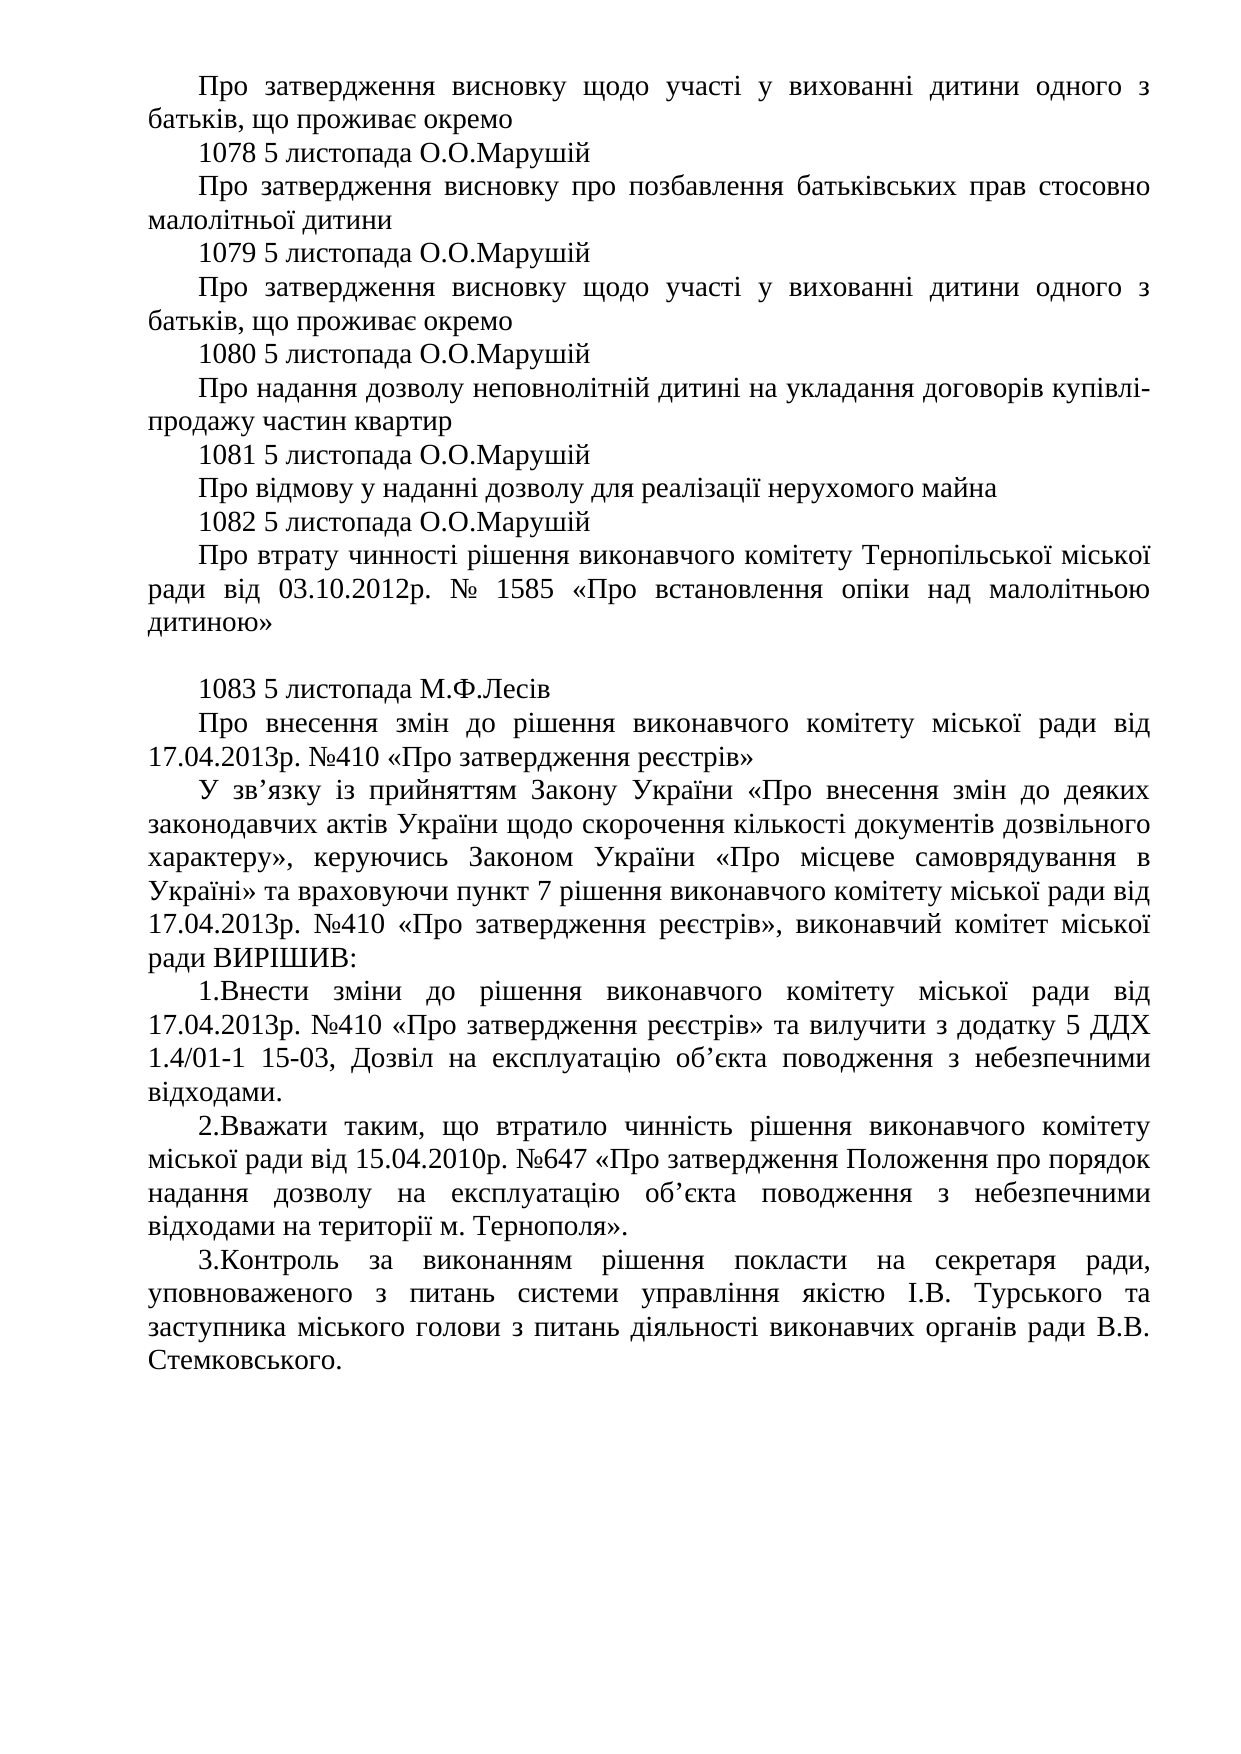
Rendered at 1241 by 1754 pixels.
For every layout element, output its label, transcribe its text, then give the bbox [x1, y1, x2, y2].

text 1080 5 листопада О.О.Марушій [148, 336, 1152, 370]
text 1079 5 листопада О.О.Марушій [148, 236, 1152, 269]
text Про затвердження висновку про позбавлення батьківських прав стосовно малолітньої дитини [148, 168, 1152, 236]
text Про відмову у наданні дозволу для реалізації нерухомого майна [148, 470, 1152, 504]
text Про внесення змін до рішення виконавчого комітету міської ради від 17.04.2013р. №410 «Про затвердження реєстрів» [148, 705, 1152, 772]
text Про затвердження висновку щодо участі у вихованні дитини одного з батьків, що проживає окремо [148, 68, 1152, 135]
text Про затвердження висновку щодо участі у вихованні дитини одного з батьків, що проживає окремо [148, 269, 1152, 336]
text Про надання дозволу неповнолітній дитині на укладання договорів купівлі-продажу частин квартир [148, 370, 1152, 437]
text 1081 5 листопада О.О.Марушій [148, 437, 1152, 470]
text 1078 5 листопада О.О.Марушій [148, 135, 1152, 168]
text Про втрату чинності рішення виконавчого комітету Тернопільської міської ради від 03.10.2012р. № 1585 «Про встановлення опіки над малолітньою дитиною» [148, 537, 1152, 638]
text У зв’язку із прийняттям Закону України «Про внесення змін до деяких законодавчих актів України щодо скорочення кількості документів дозвільного характеру», керуючись Законом України «Про місцеве самоврядування в Україні» та враховуючи пункт 7 рішення виконавчого комітету міської ради від 17.04.2013р. №410 «Про затвердження реєстрів», виконавчий комітет міської ради ВИРІШИВ: [148, 772, 1152, 973]
text 3.Контроль за виконанням рішення покласти на секретаря ради, уповноваженого з питань системи управління якістю І.В. Турського та заступника міського голови з питань діяльності виконавчих органів ради В.В. Стемковського. [148, 1242, 1152, 1376]
text 1.Внести зміни до рішення виконавчого комітету міської ради від 17.04.2013р. №410 «Про затвердження реєстрів» та вилучити з додатку 5 ДДХ 1.4/01-1 15-03, Дозвіл на експлуатацію об’єкта поводження з небезпечними відходами. [148, 973, 1152, 1108]
text 1082 5 листопада О.О.Марушій [148, 504, 1152, 537]
text 1083 5 листопада М.Ф.Лесів [148, 672, 1152, 705]
text 2.Вважати таким, що втратило чинність рішення виконавчого комітету міської ради від 15.04.2010р. №647 «Про затвердження Положення про порядок надання дозволу на експлуатацію об’єкта поводження з небезпечними відходами на території м. Тернополя». [148, 1108, 1152, 1242]
